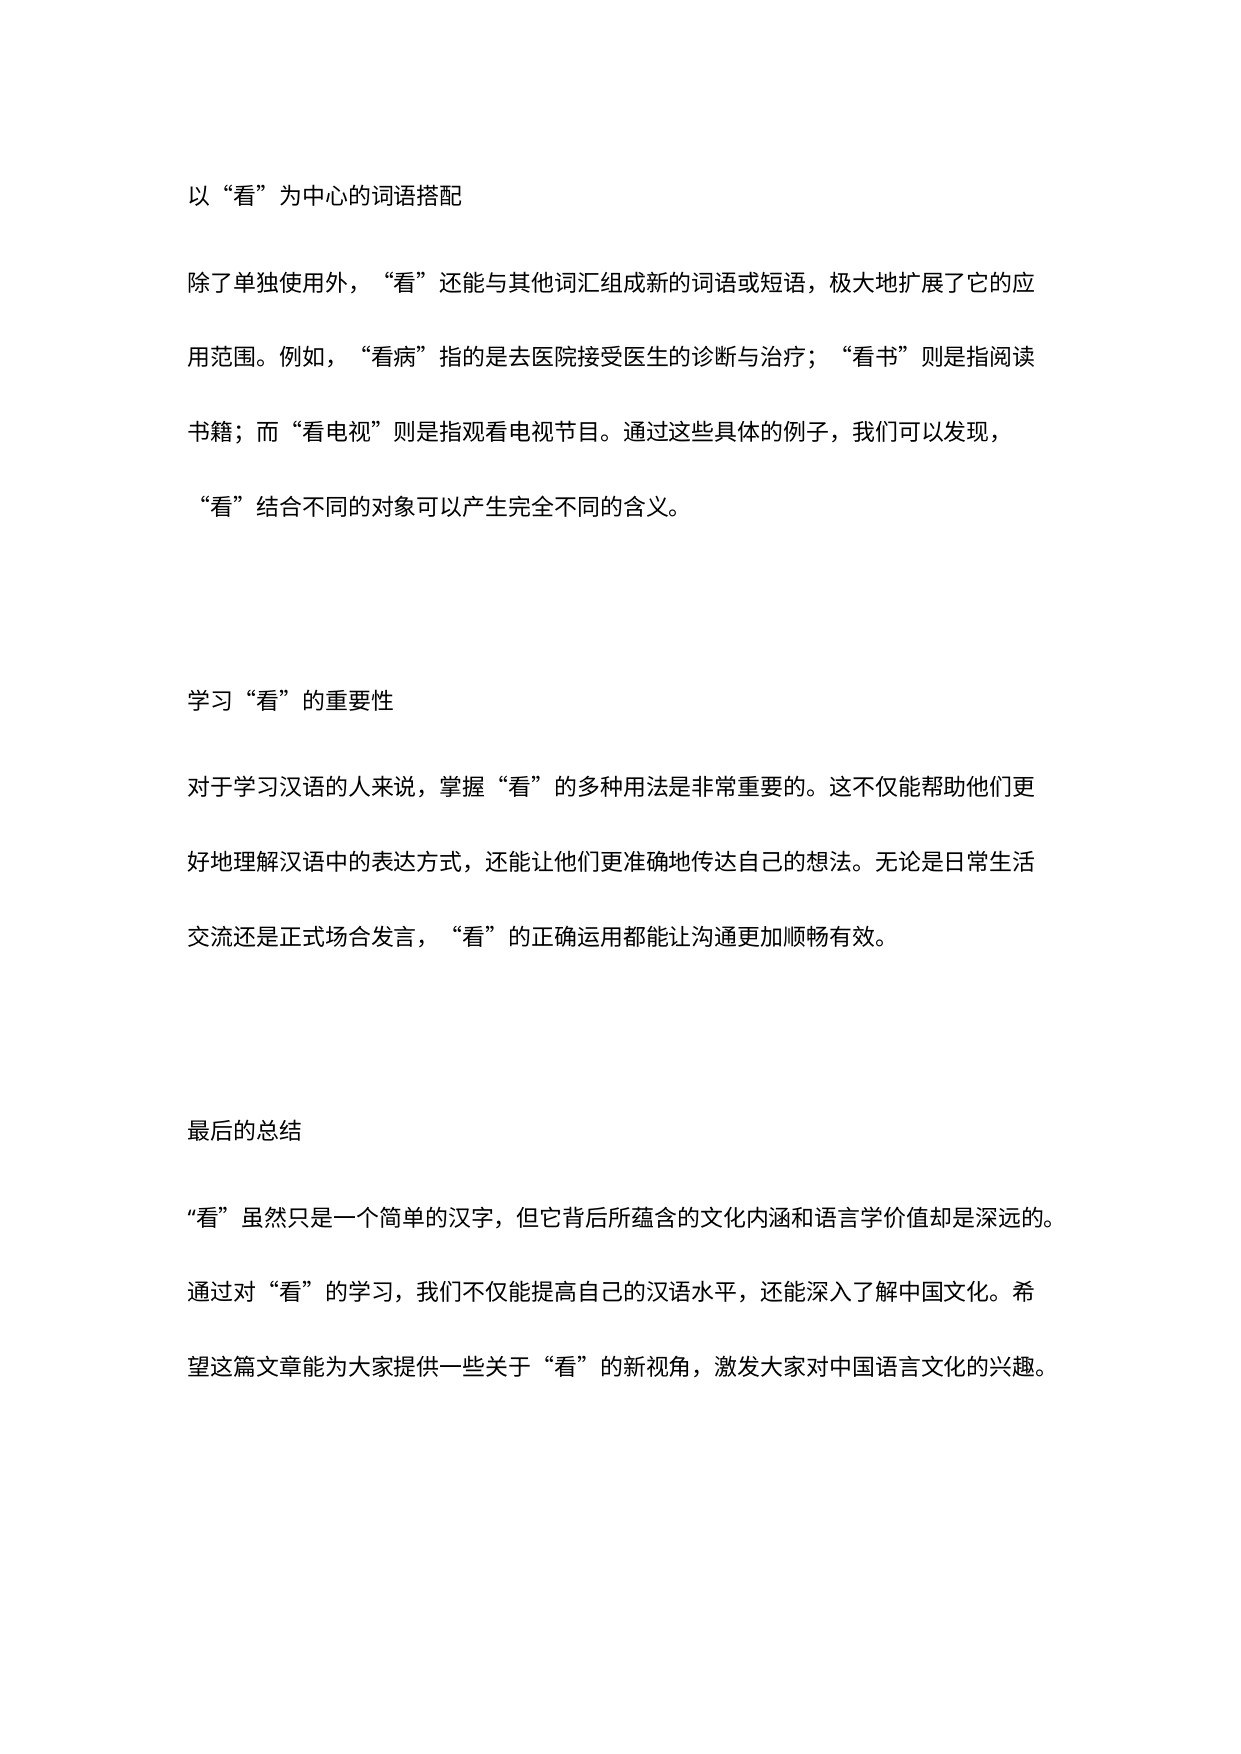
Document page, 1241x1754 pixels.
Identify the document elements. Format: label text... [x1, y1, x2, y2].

text 学习“看”的重要性 [187, 667, 1053, 732]
text 以“看”为中心的词语搭配 [187, 162, 1053, 227]
text 对于学习汉语的人来说，掌握“看”的多种用法是非常重要的。这不仅能帮助他们更好地理解汉语中的表达方式，还能让他们更准确地传达自己的想法。无论是日常生活交流还是正式场合发言，“看”的正确运用都能让沟通更加顺畅有效。 [187, 753, 1053, 968]
text 除了单独使用外，“看”还能与其他词汇组成新的词语或短语，极大地扩展了它的应用范围。例如，“看病”指的是去医院接受医生的诊断与治疗；“看书”则是指阅读书籍；而“看电视”则是指观看电视节目。通过这些具体的例子，我们可以发现，“看”结合不同的对象可以产生完全不同的含义。 [187, 248, 1053, 538]
text “看”虽然只是一个简单的汉字，但它背后所蕴含的文化内涵和语言学价值却是深远的。通过对“看”的学习，我们不仅能提高自己的汉语水平，还能深入了解中国文化。希望这篇文章能为大家提供一些关于“看”的新视角，激发大家对中国语言文化的兴趣。 [187, 1184, 1053, 1398]
text 最后的总结 [187, 1097, 1053, 1162]
